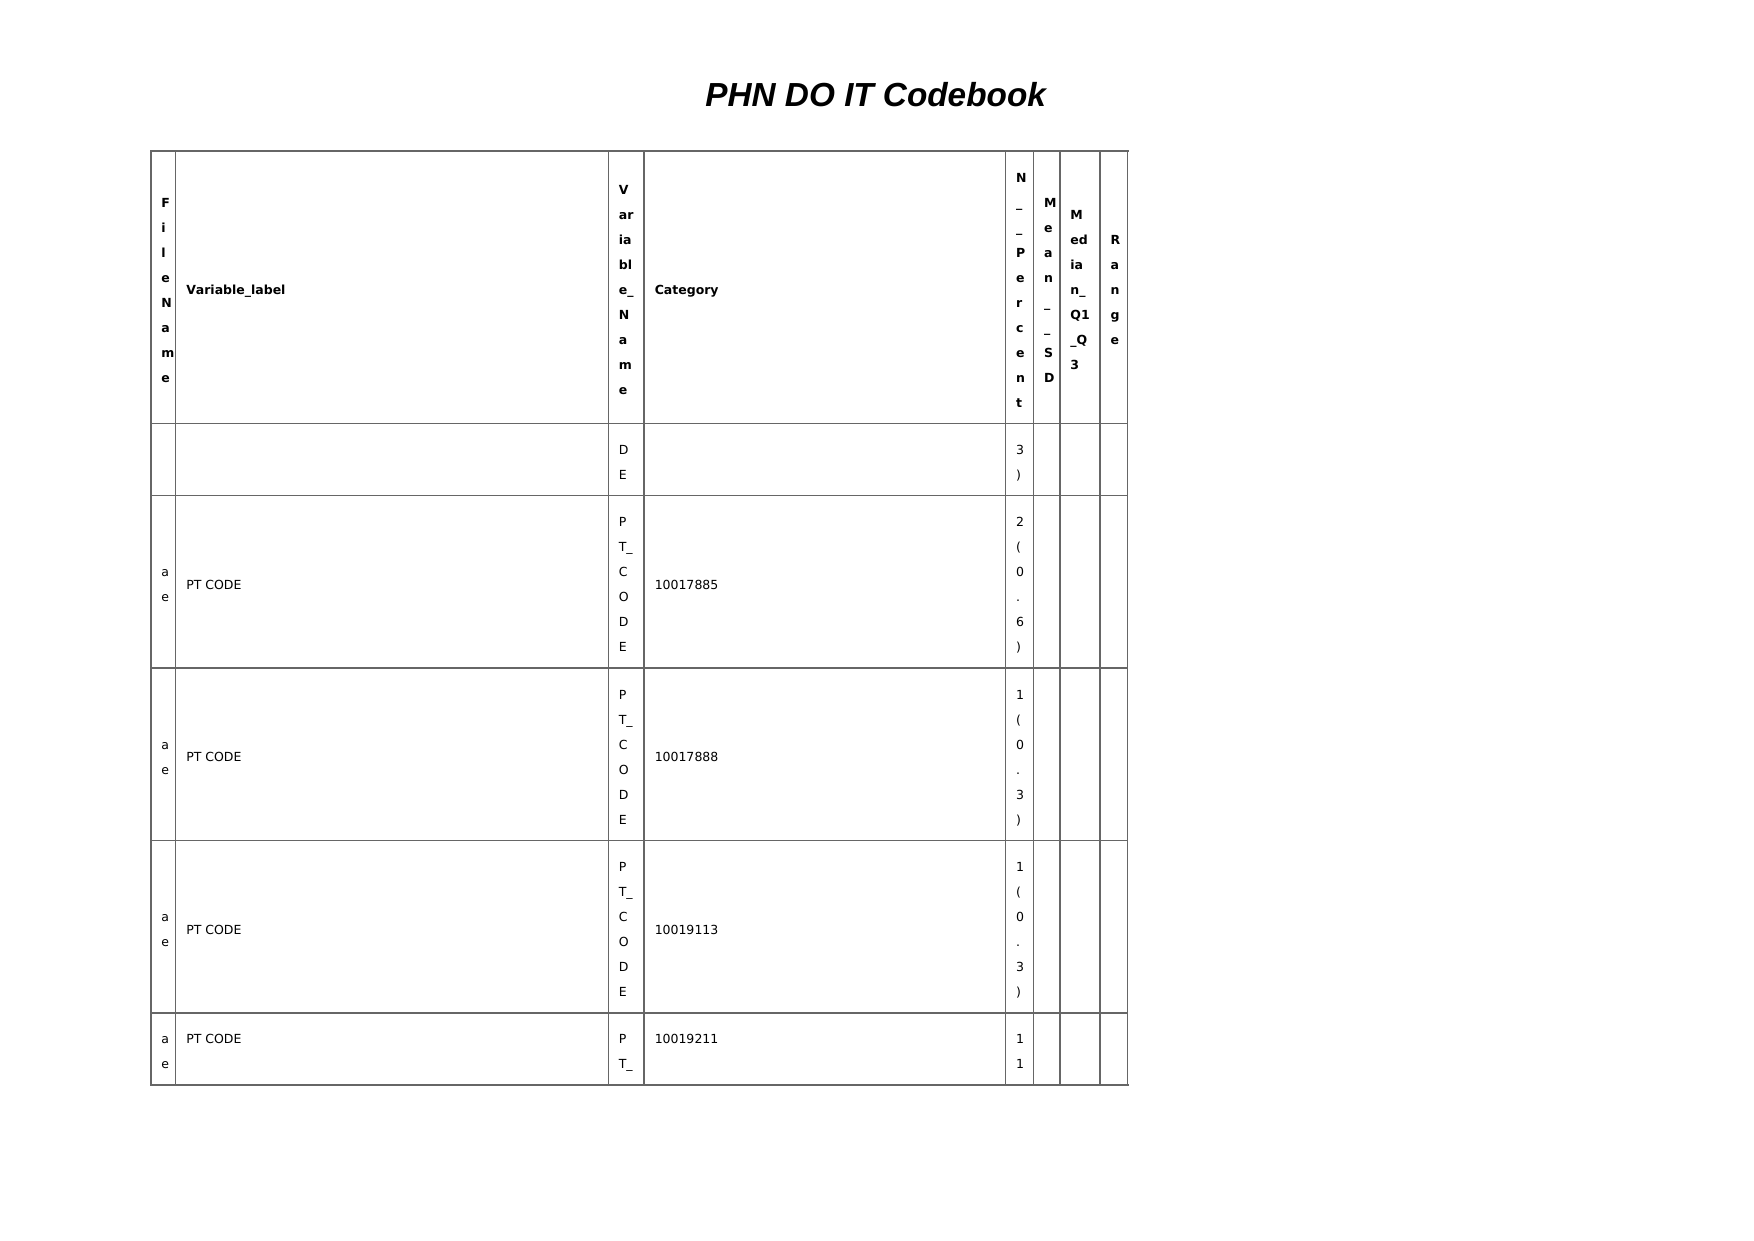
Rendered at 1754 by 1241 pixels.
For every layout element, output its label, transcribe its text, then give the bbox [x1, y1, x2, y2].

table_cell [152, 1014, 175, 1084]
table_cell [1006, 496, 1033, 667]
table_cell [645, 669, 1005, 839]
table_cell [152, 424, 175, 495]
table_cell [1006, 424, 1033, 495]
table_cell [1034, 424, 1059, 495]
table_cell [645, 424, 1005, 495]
table_header FileName [152, 152, 175, 422]
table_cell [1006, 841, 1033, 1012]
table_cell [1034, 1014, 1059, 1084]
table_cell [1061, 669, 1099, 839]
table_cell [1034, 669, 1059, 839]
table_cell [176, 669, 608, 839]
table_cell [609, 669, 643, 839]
table_header Median_Q1_Q3 [1061, 152, 1099, 422]
table_header N__Percent [1006, 152, 1033, 422]
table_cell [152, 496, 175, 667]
table_header Variable_Name [609, 152, 643, 422]
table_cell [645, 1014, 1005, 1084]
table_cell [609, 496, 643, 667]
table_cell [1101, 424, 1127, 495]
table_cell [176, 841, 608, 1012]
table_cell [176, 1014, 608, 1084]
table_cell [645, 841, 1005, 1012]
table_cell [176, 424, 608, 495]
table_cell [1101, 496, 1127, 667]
table_header Mean__SD [1034, 152, 1059, 422]
table_header Variable_label [176, 152, 608, 422]
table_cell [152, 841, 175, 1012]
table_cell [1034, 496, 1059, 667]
table_header Category [645, 152, 1005, 422]
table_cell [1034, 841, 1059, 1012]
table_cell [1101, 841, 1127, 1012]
table_header Range [1101, 152, 1127, 422]
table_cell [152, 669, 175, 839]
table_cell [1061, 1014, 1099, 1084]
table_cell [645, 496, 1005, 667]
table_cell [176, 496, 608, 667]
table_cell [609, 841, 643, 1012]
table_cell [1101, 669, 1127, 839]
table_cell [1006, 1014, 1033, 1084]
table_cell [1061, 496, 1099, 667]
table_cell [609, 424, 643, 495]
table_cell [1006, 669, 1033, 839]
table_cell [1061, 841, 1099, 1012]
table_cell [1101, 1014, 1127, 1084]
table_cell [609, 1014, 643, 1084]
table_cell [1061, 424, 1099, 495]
